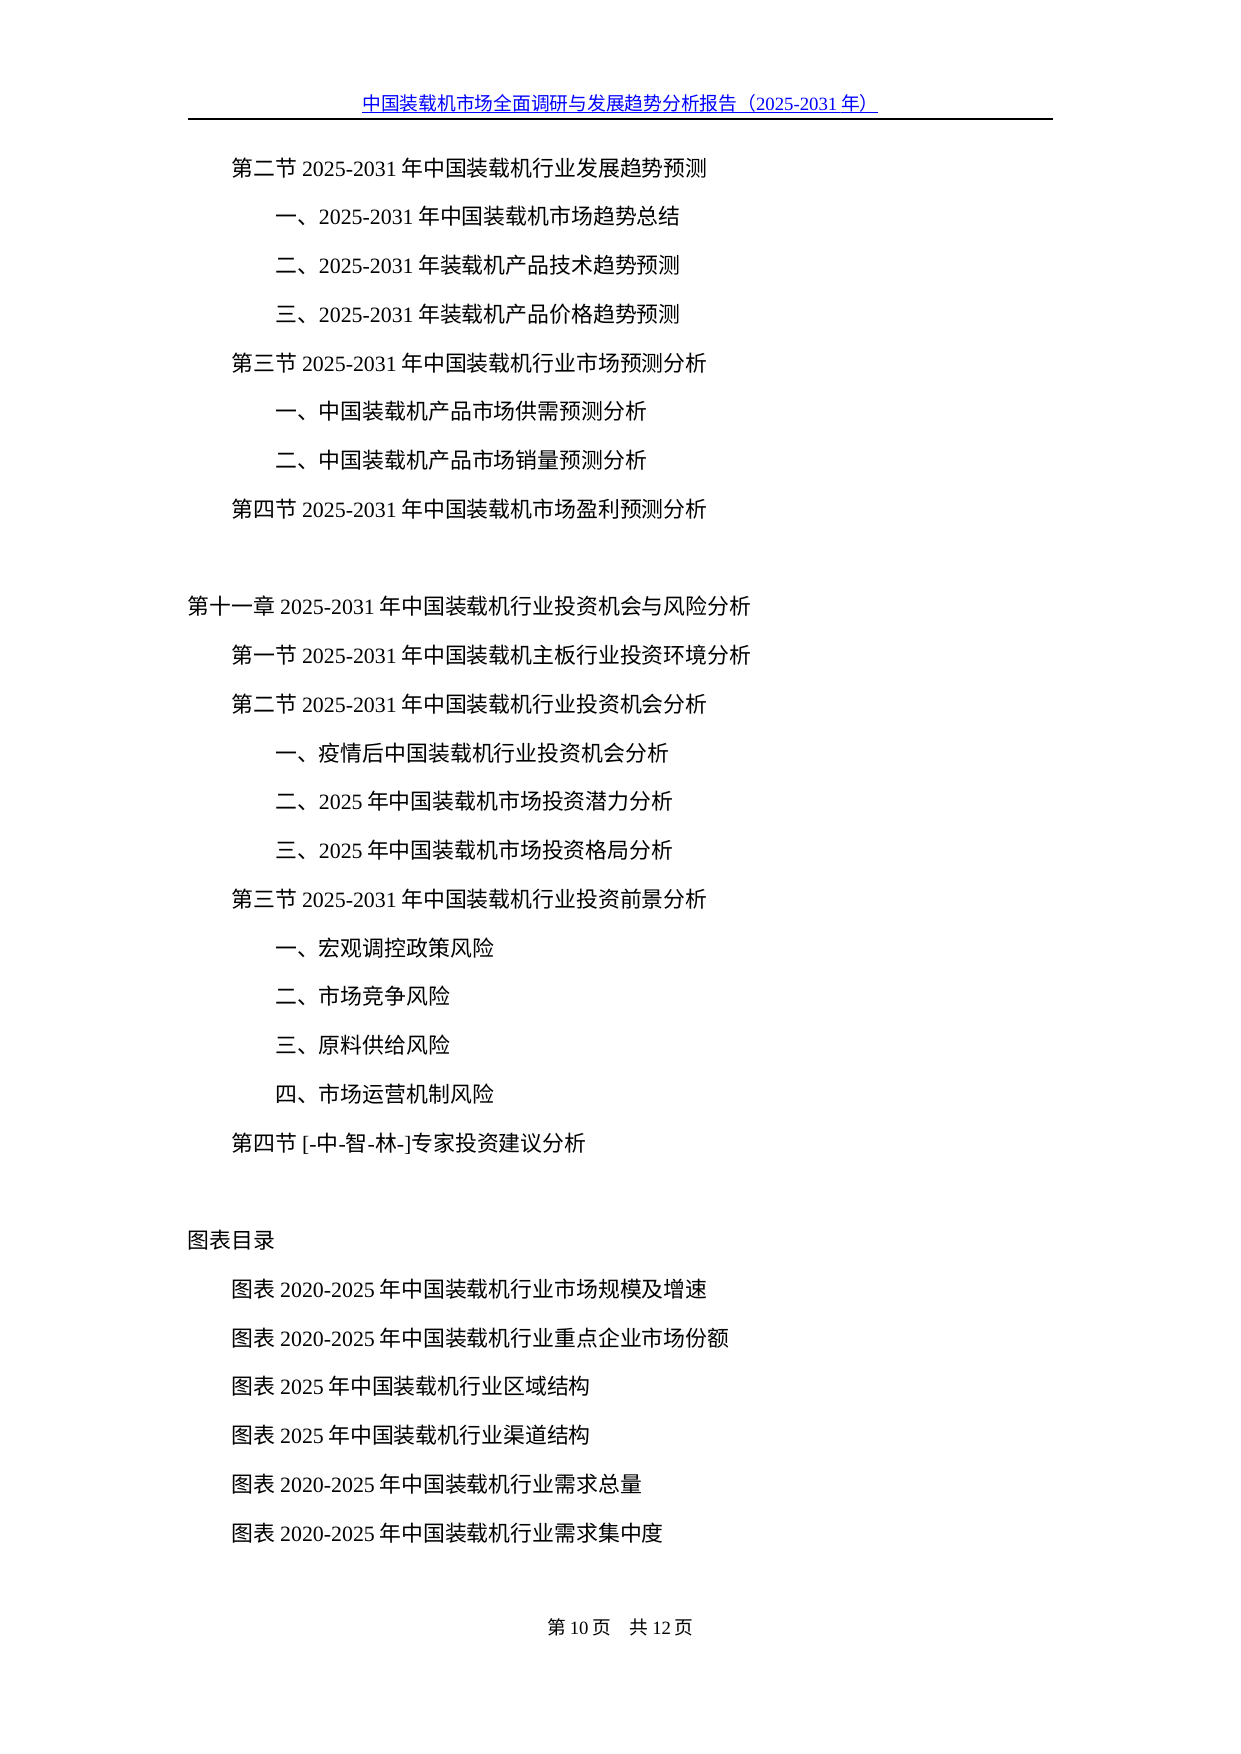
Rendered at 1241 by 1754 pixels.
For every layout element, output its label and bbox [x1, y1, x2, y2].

text [187, 150, 1053, 1548]
